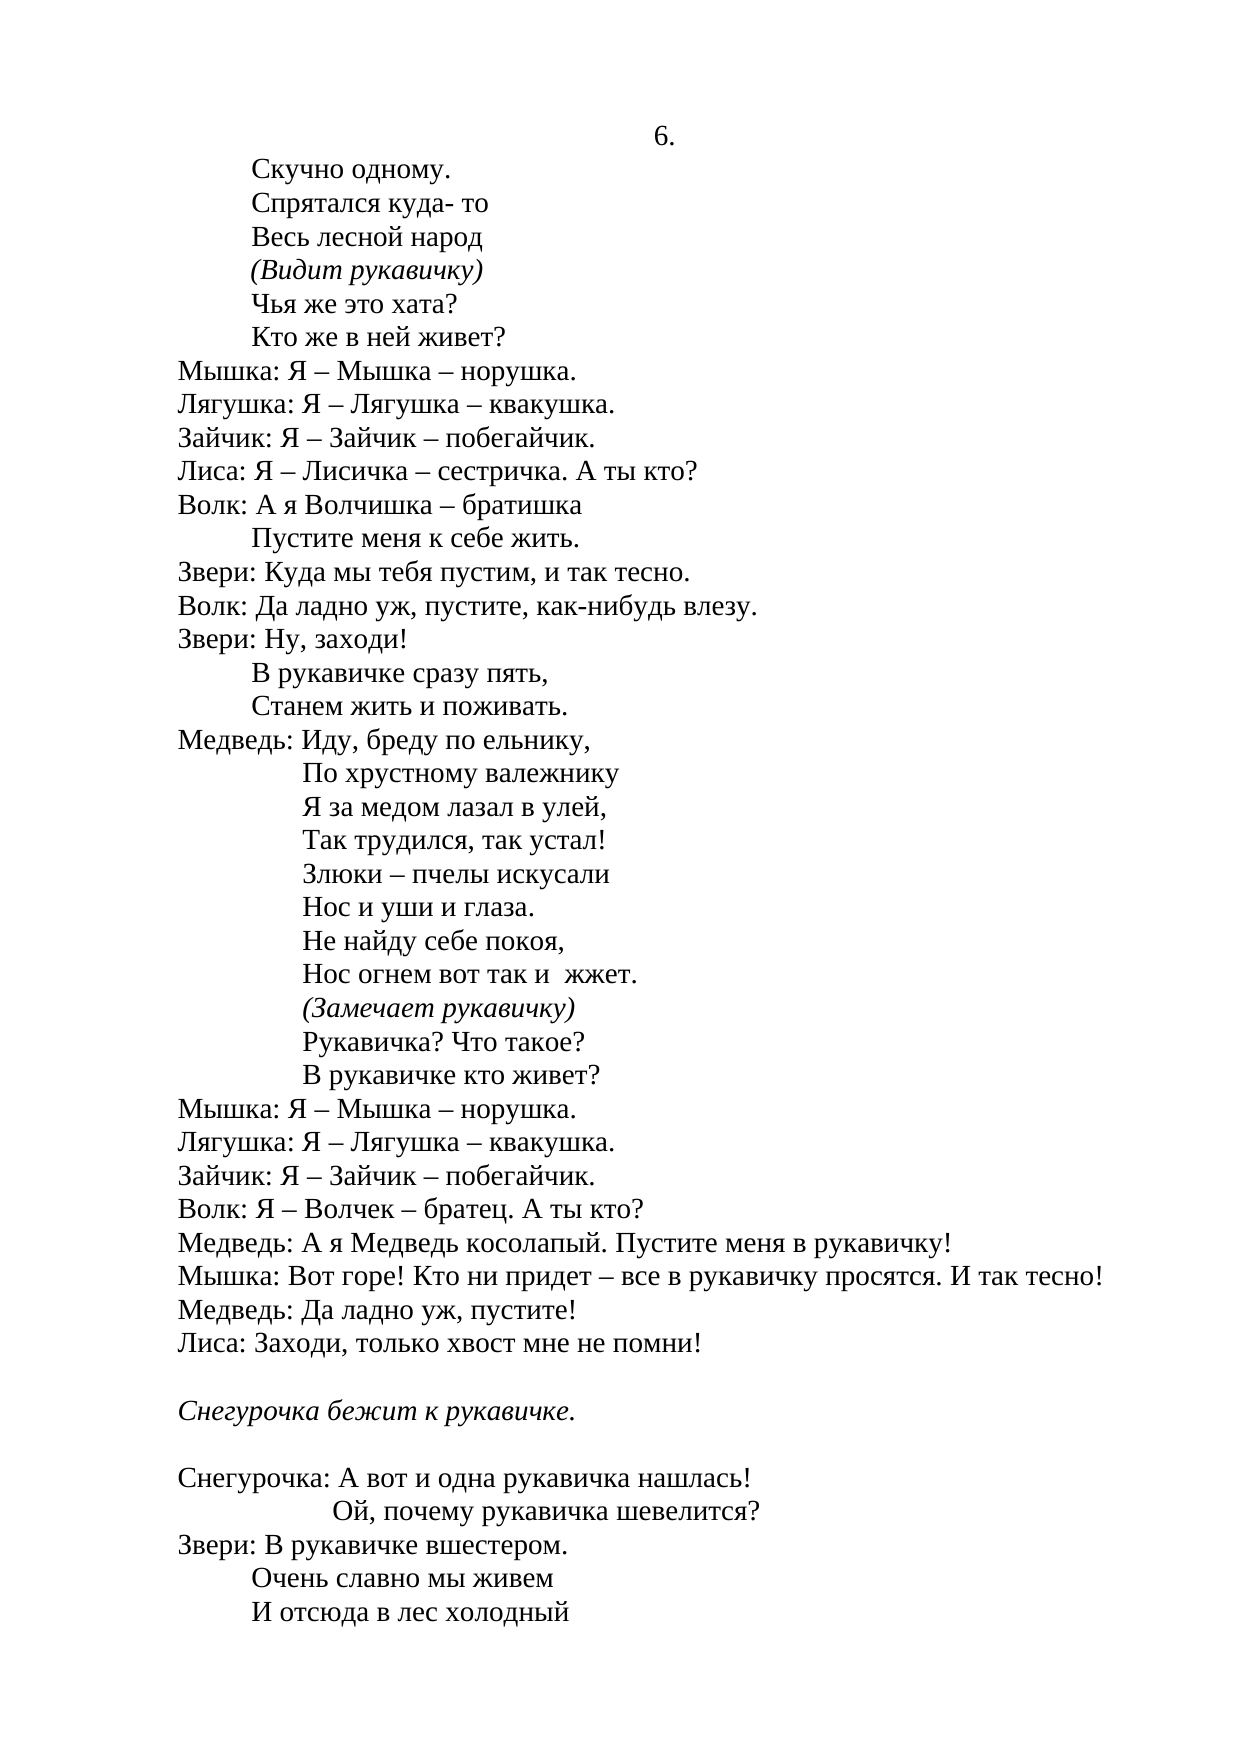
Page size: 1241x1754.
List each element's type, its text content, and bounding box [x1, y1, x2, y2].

text Кто же в ней живет? [177, 319, 1152, 353]
text Лягушка: Я – Лягушка – квакушка. [177, 386, 1152, 420]
text Очень славно мы живем [177, 1560, 1152, 1594]
text Лягушка: Я – Лягушка – квакушка. [177, 1124, 1152, 1158]
text (Видит рукавичку) [177, 252, 1152, 286]
text Снегурочка бежит к рукавичке. [177, 1393, 1152, 1426]
text Не найду себе покоя, [177, 923, 1152, 957]
text 6. [177, 118, 1152, 152]
text Лиса: Заходи, только хвост мне не помни! [177, 1326, 1152, 1359]
text Волк: Да ладно уж, пустите, как-нибудь влезу. [177, 588, 1152, 621]
text И отсюда в лес холодный [177, 1594, 1152, 1627]
text Ой, почему рукавичка шевелится? [177, 1493, 1152, 1527]
text Весь лесной народ [177, 219, 1152, 252]
text Зайчик: Я – Зайчик – побегайчик. [177, 420, 1152, 453]
text Звери: Куда мы тебя пустим, и так тесно. [177, 554, 1152, 588]
text Мышка: Я – Мышка – норушка. [177, 1091, 1152, 1124]
text Мышка: Вот горе! Кто ни придет – все в рукавичку просятся. И так тесно! [177, 1258, 1152, 1292]
text Медведь: Да ладно уж, пустите! [177, 1292, 1152, 1326]
text Так трудился, так устал! [177, 822, 1152, 856]
text Нос и уши и глаза. [177, 889, 1152, 923]
text Волк: Я – Волчек – братец. А ты кто? [177, 1191, 1152, 1225]
text Медведь: А я Медведь косолапый. Пустите меня в рукавичку! [177, 1225, 1152, 1258]
text Пустите меня к себе жить. [177, 521, 1152, 554]
text В рукавичке кто живет? [177, 1057, 1152, 1091]
text (Замечает рукавичку) [177, 990, 1152, 1024]
text Звери: В рукавичке вшестером. [177, 1527, 1152, 1560]
text Станем жить и поживать. [177, 688, 1152, 722]
text Чья же это хата? [177, 286, 1152, 319]
text В рукавичке сразу пять, [177, 655, 1152, 688]
text Снегурочка: А вот и одна рукавичка нашлась! [177, 1460, 1152, 1493]
text Спрятался куда- то [177, 185, 1152, 219]
text Рукавичка? Что такое? [177, 1024, 1152, 1057]
text Звери: Ну, заходи! [177, 621, 1152, 655]
text Волк: А я Волчишка – братишка [177, 487, 1152, 521]
text Лиса: Я – Лисичка – сестричка. А ты кто? [177, 453, 1152, 487]
text Злюки – пчелы искусали [177, 856, 1152, 889]
text Нос огнем вот так и жжет. [177, 957, 1152, 990]
text Зайчик: Я – Зайчик – побегайчик. [177, 1158, 1152, 1191]
text Медведь: Иду, бреду по ельнику, [177, 722, 1152, 755]
text Мышка: Я – Мышка – норушка. [177, 353, 1152, 386]
text Я за медом лазал в улей, [177, 789, 1152, 822]
text Скучно одному. [177, 152, 1152, 185]
text По хрустному валежнику [177, 755, 1152, 789]
